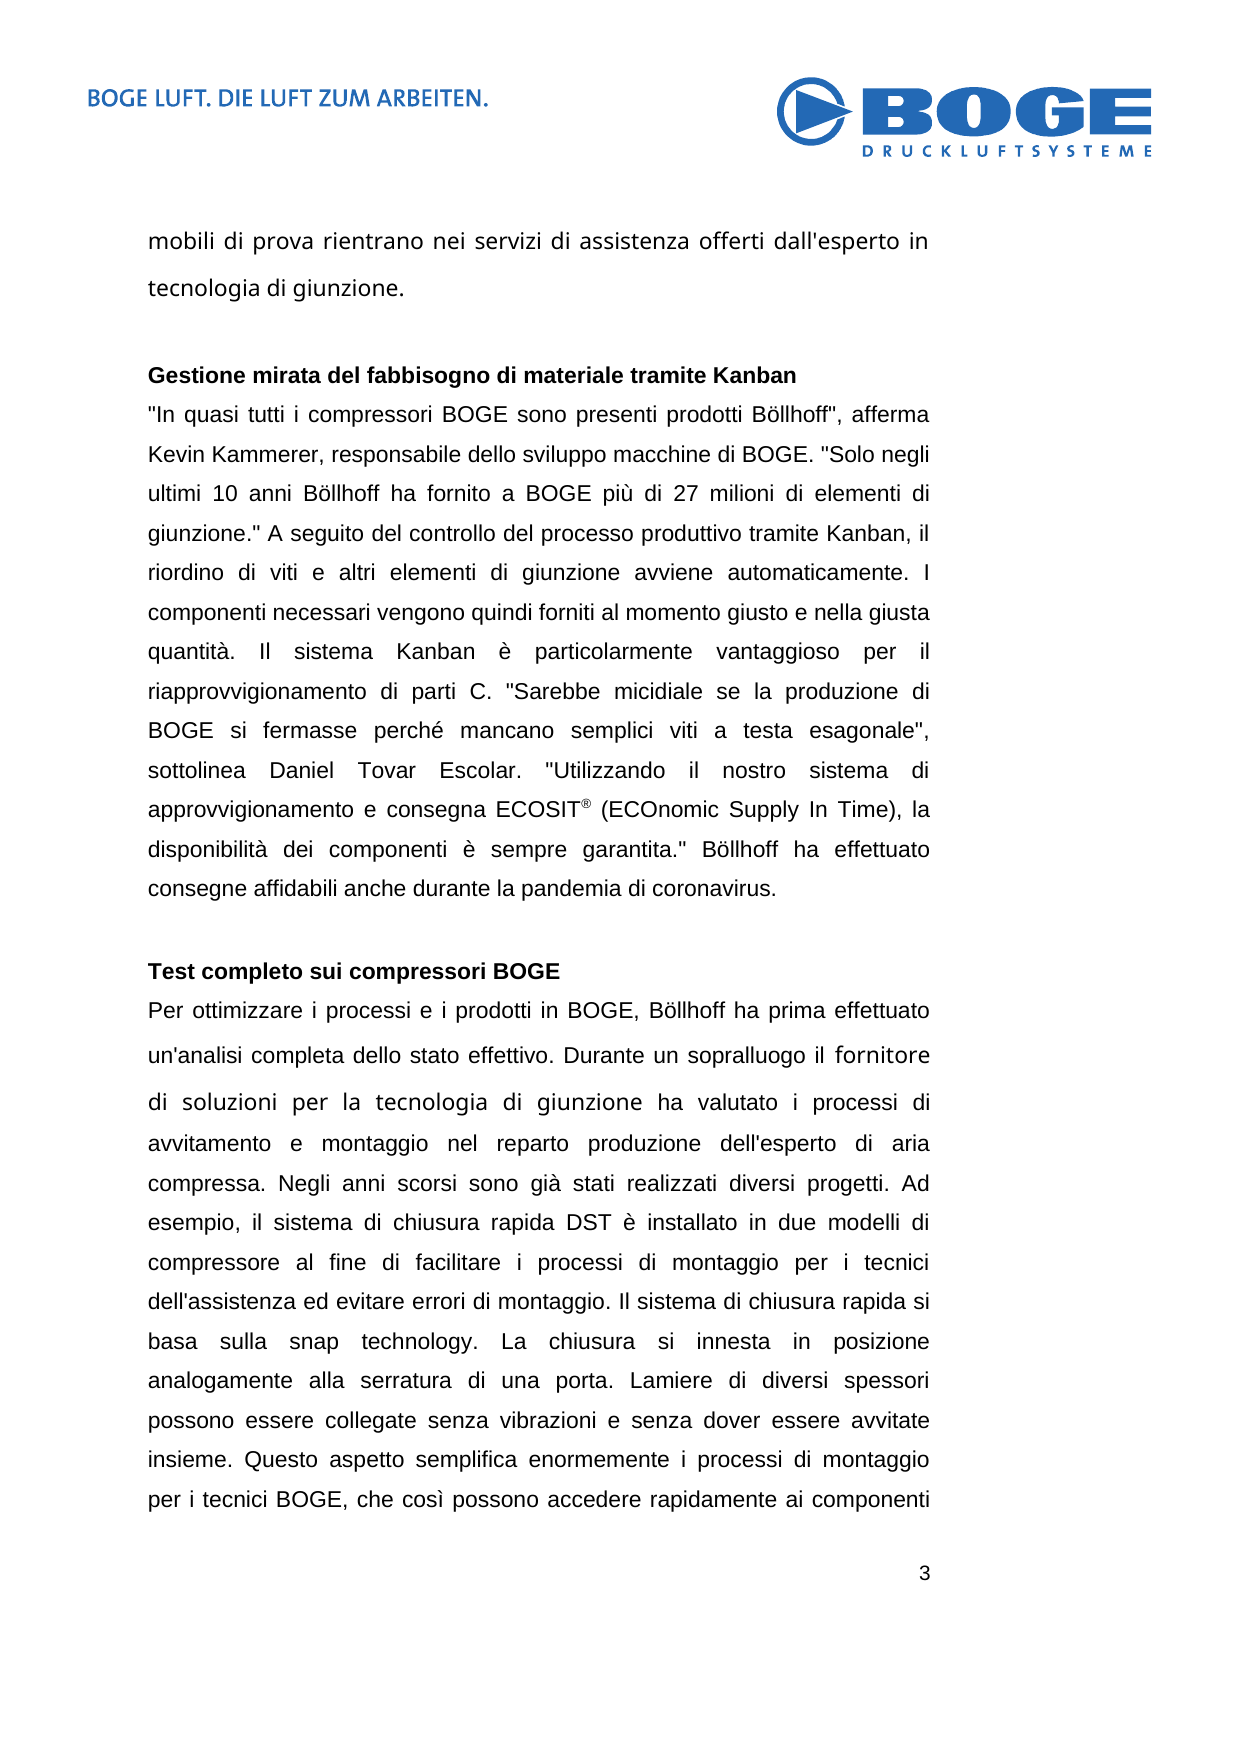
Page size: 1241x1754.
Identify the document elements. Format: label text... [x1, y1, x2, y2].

text "In quasi tutti i compressori BOGE sono presenti prodotti Böllhoff", afferma Kevin Kammerer, responsabile dello sviluppo macchine di BOGE. "Solo negli ultimi 10 anni Böllhoff ha fornito a BOGE più di 27 milioni di elementi di giunzione." A seguito del controllo del processo produttivo tramite Kanban, il riordino di viti e altri elementi di giunzione avviene automaticamente. I componenti necessari vengono quindi forniti al momento giusto e nella giusta quantità. Il sistema Kanban è particolarmente vantaggioso per il riapprovvigionamento di parti C. "Sarebbe micidiale se la produzione di BOGE si fermasse perché mancano semplici viti a testa esagonale", sottolinea Daniel Tovar Escolar. "Utilizzando il nostro sistema di approvvigionamento e consegna ECOSIT® (ECOnomic Supply In Time), la disponibilità dei componenti è sempre garantita." Böllhoff ha effettuato consegne affidabili anche durante la pandemia di coronavirus. [148, 401, 930, 901]
text Test completo sui compressori BOGE [148, 958, 930, 984]
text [148, 997, 930, 1512]
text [148, 225, 930, 303]
text Gestione mirata del fabbisogno di materiale tramite Kanban [148, 362, 930, 388]
